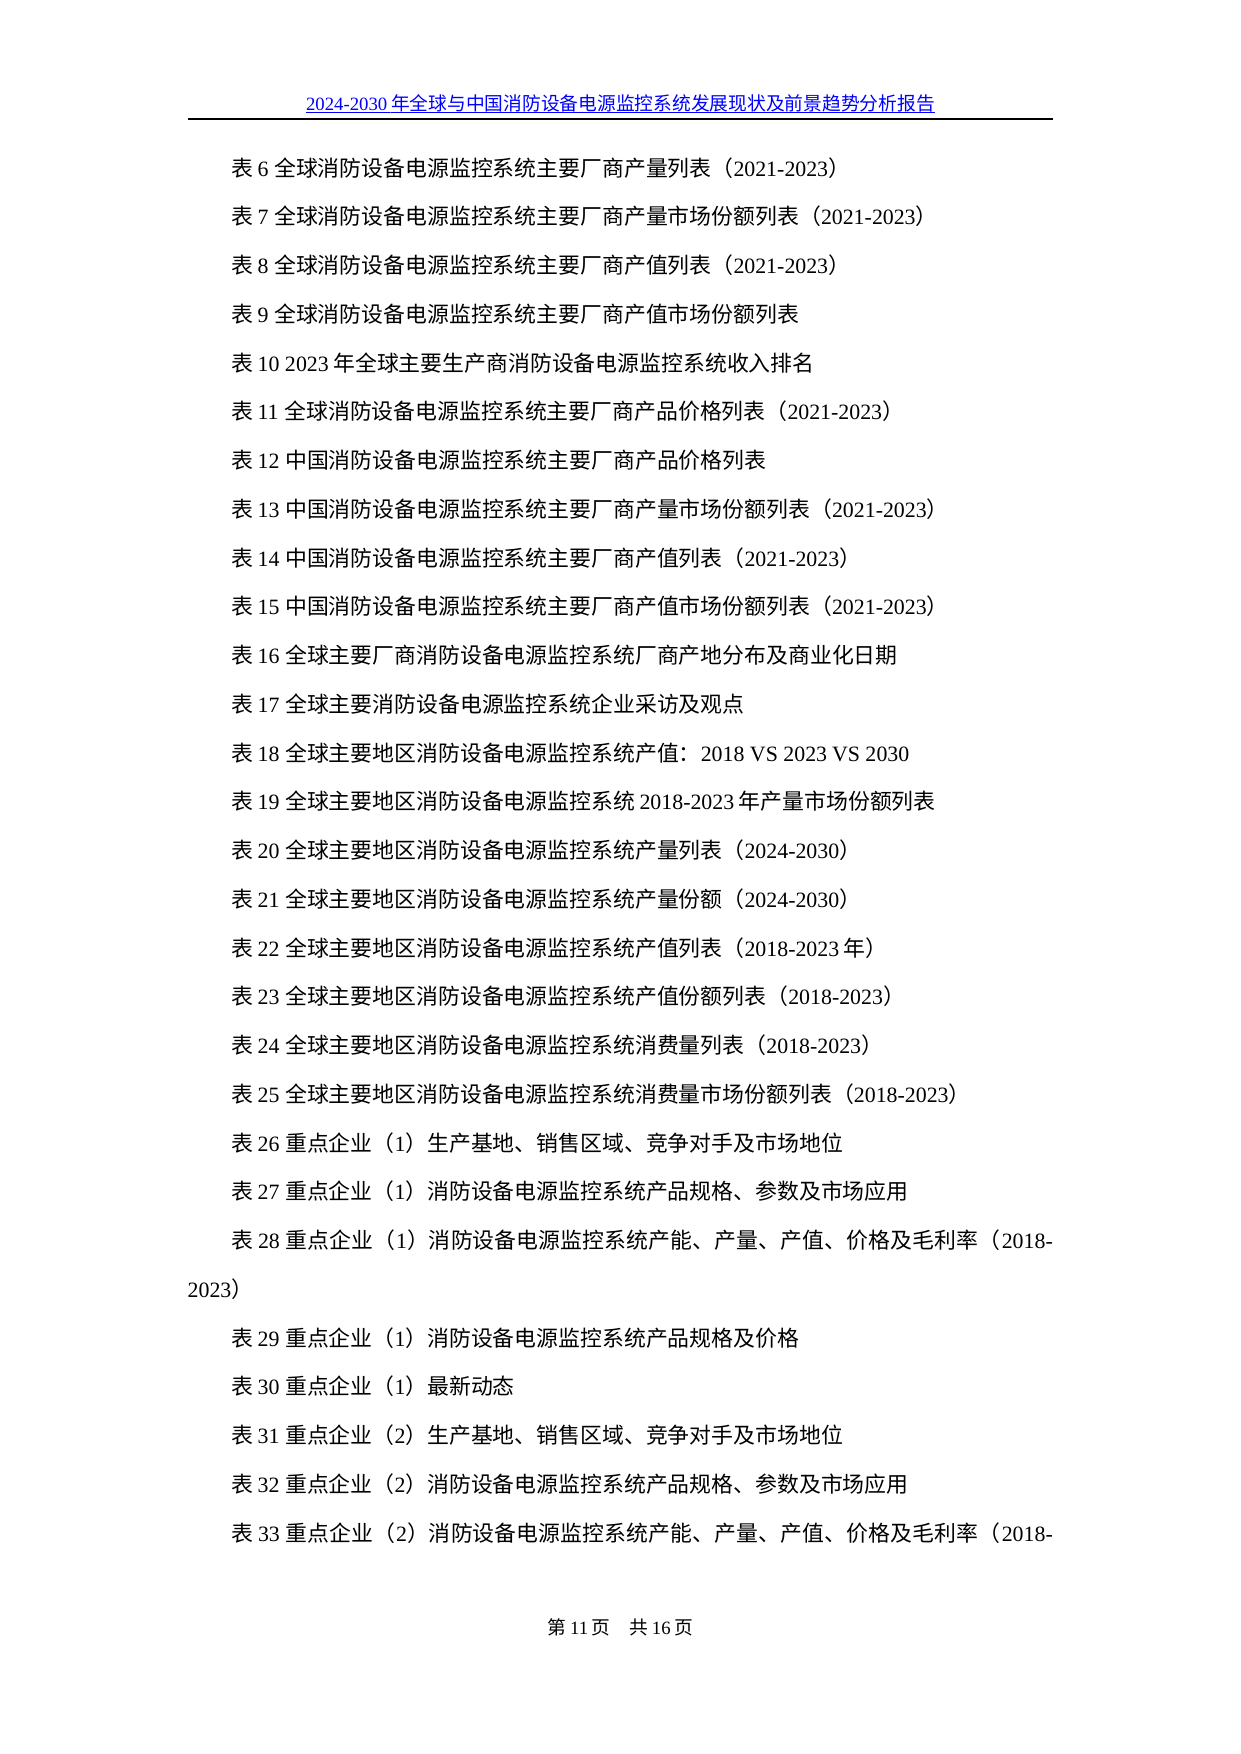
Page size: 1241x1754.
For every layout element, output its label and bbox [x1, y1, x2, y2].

text [187, 150, 1053, 1548]
